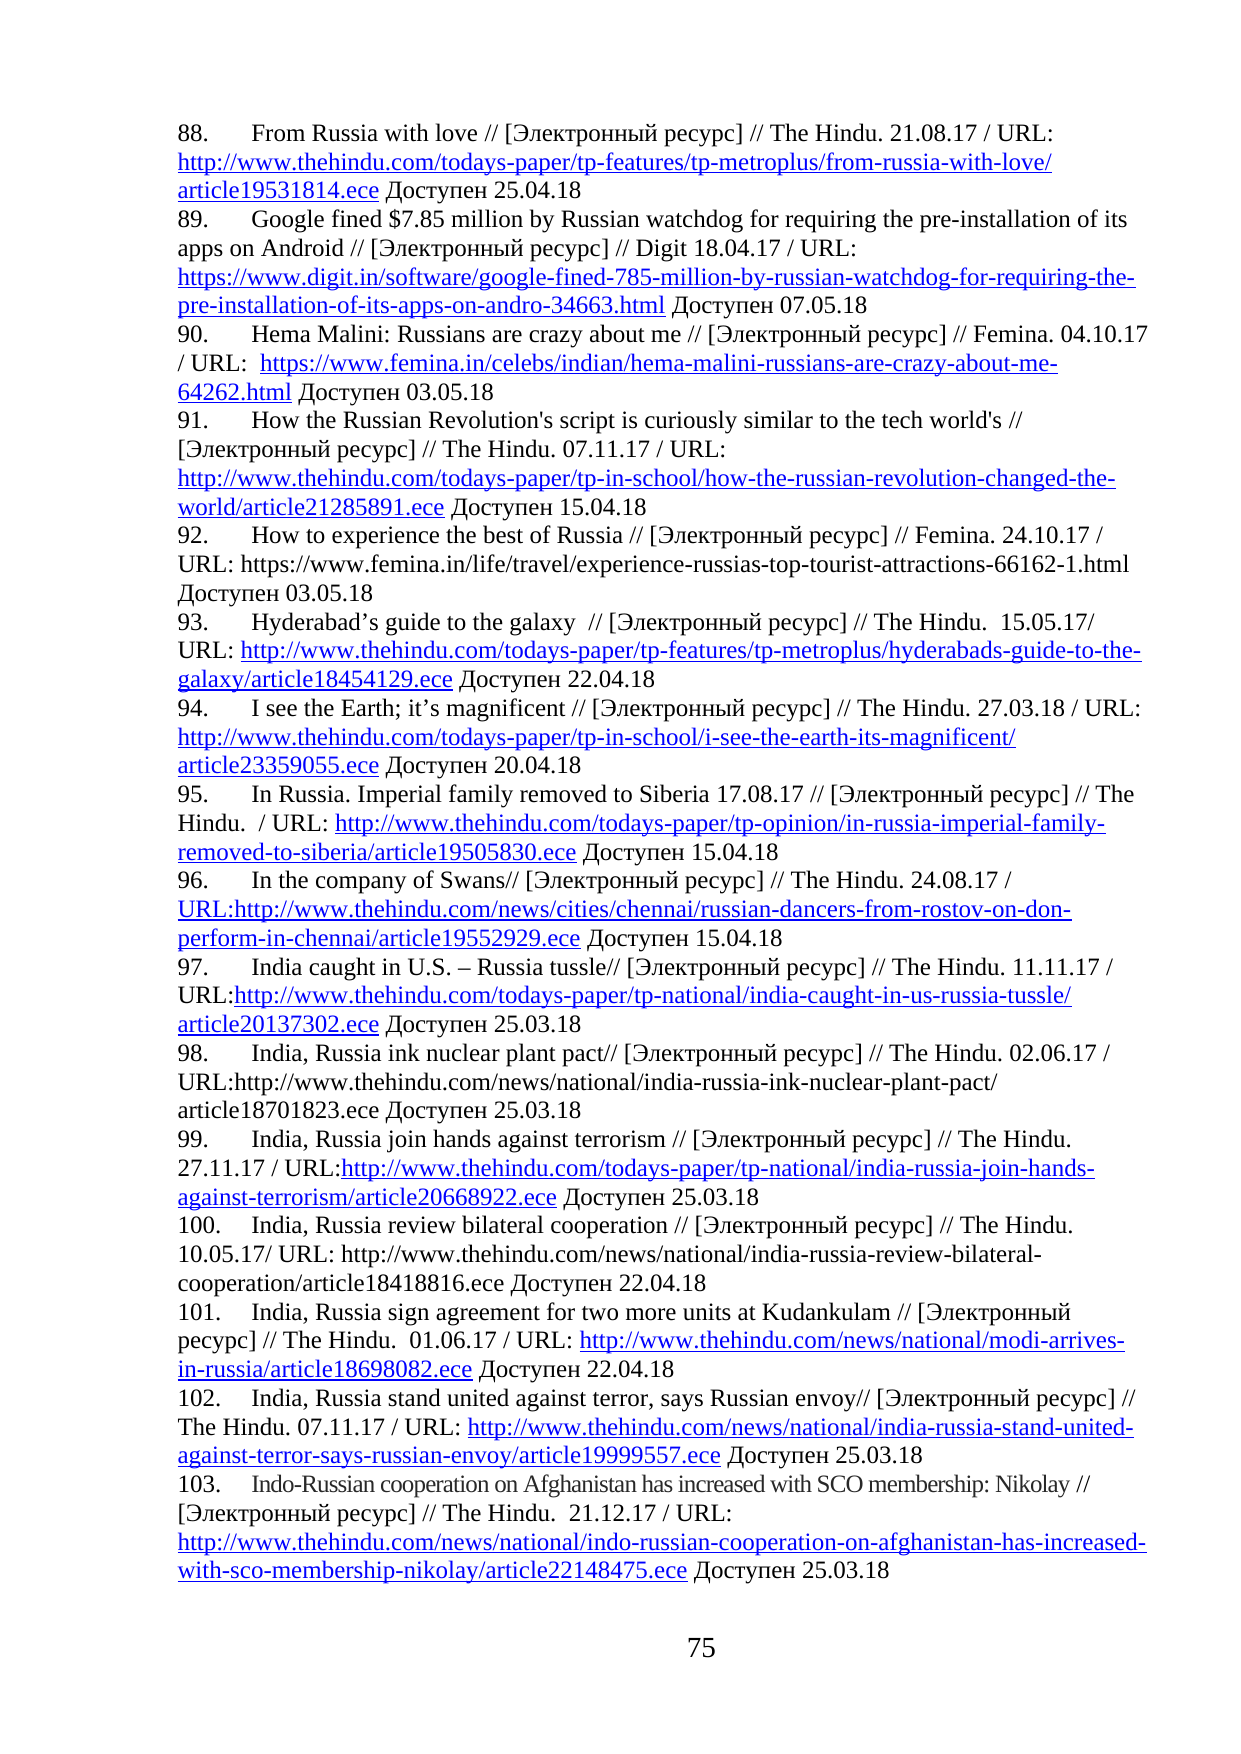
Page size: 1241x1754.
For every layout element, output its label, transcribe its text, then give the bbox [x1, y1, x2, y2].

list India, Russia review bilateral cooperation // [Электронный ресурс] // The Hindu. 10.05.17/ URL: http://www.thehindu.com/news/national/india-russia-review-bilateral-cooperation/article18418816.ece Доступен 22.04.18 [177, 1211, 1152, 1297]
list India, Russia join hands against terrorism // [Электронный ресурс] // The Hindu. 27.11.17 / URL:http://www.thehindu.com/todays-paper/tp-national/india-russia-join-hands-against-terrorism/article20668922.ece Доступен 25.03.18 [177, 1124, 1152, 1211]
list India, Russia stand united against terror, says Russian envoy// [Электронный ресурс] // The Hindu. 07.11.17 / URL: http://www.thehindu.com/news/national/india-russia-stand-united-against-terror-says-russian-envoy/article19999557.ece Доступен 25.03.18 [177, 1383, 1152, 1469]
list India caught in U.S. – Russia tussle// [Электронный ресурс] // The Hindu. 11.11.17 / URL:http://www.thehindu.com/todays-paper/tp-national/india-caught-in-us-russia-tussle/article20137302.ece Доступен 25.03.18 [177, 952, 1152, 1038]
list I see the Earth; it’s magnificent // [Электронный ресурс] // The Hindu. 27.03.18 / URL: http://www.thehindu.com/todays-paper/tp-in-school/i-see-the-earth-its-magnificent/article23359055.ece Доступен 20.04.18 [177, 693, 1152, 779]
list Hema Malini: Russians are crazy about me // [Электронный ресурс] // Femina. 04.10.17 / URL: https://www.femina.in/celebs/indian/hema-malini-russians-are-crazy-about-me-64262.html Доступен 03.05.18 [177, 319, 1152, 406]
list India, Russia sign agreement for two more units at Kudankulam // [Электронный ресурс] // The Hindu. 01.06.17 / URL: http://www.thehindu.com/news/national/modi-arrives-in-russia/article18698082.ece Доступен 22.04.18 [177, 1297, 1152, 1383]
list Hyderabad’s guide to the galaxy // [Электронный ресурс] // The Hindu. 15.05.17/ URL: http://www.thehindu.com/todays-paper/tp-features/tp-metroplus/hyderabads-guide-to-the-galaxy/article18454129.ece Доступен 22.04.18 [177, 607, 1152, 693]
list How the Russian Revolution's script is curiously similar to the tech world's // [Электронный ресурс] // The Hindu. 07.11.17 / URL: http://www.thehindu.com/todays-paper/tp-in-school/how-the-russian-revolution-changed-the-world/article21285891.ece Доступен 15.04.18 [177, 406, 1152, 521]
list From Russia with love // [Электронный ресурс] // The Hindu. 21.08.17 / URL: http://www.thehindu.com/todays-paper/tp-features/tp-metroplus/from-russia-with-love/article19531814.ece Доступен 25.04.18 [177, 118, 1152, 204]
list In the company of Swans// [Электронный ресурс] // The Hindu. 24.08.17 / URL:http://www.thehindu.com/news/cities/chennai/russian-dancers-from-rostov-on-don-perform-in-chennai/article19552929.ece Доступен 15.04.18 [177, 866, 1152, 952]
list Indo-Russian cooperation on Afghanistan has increased with SCO membership: Nikolay // [Электронный ресурс] // The Hindu. 21.12.17 / URL: http://www.thehindu.com/news/national/indo-russian-cooperation-on-afghanistan-has-increased-with-sco-membership-nikolay/article22148475.ece Доступен 25.03.18 [177, 1469, 1152, 1584]
list Google fined $7.85 million by Russian watchdog for requiring the pre-installation of its apps on Android // [Электронный ресурс] // Digit 18.04.17 / URL: https://www.digit.in/software/google-fined-785-million-by-russian-watchdog-for-requiring-the-pre-installation-of-its-apps-on-andro-34663.html Доступен 07.05.18 [177, 204, 1152, 319]
list In Russia. Imperial family removed to Siberia 17.08.17 // [Электронный ресурс] // The Hindu. / URL: http://www.thehindu.com/todays-paper/tp-opinion/in-russia-imperial-family-removed-to-siberia/article19505830.ece Доступен 15.04.18 [177, 779, 1152, 866]
list India, Russia ink nuclear plant pact// [Электронный ресурс] // The Hindu. 02.06.17 / URL:http://www.thehindu.com/news/national/india-russia-ink-nuclear-plant-pact/article18701823.ece Доступен 25.03.18 [177, 1038, 1152, 1124]
list How to experience the best of Russia // [Электронный ресурс] // Femina. 24.10.17 / URL: https://www.femina.in/life/travel/experience-russias-top-tourist-attractions-66162-1.html Доступен 03.05.18 [177, 521, 1152, 607]
